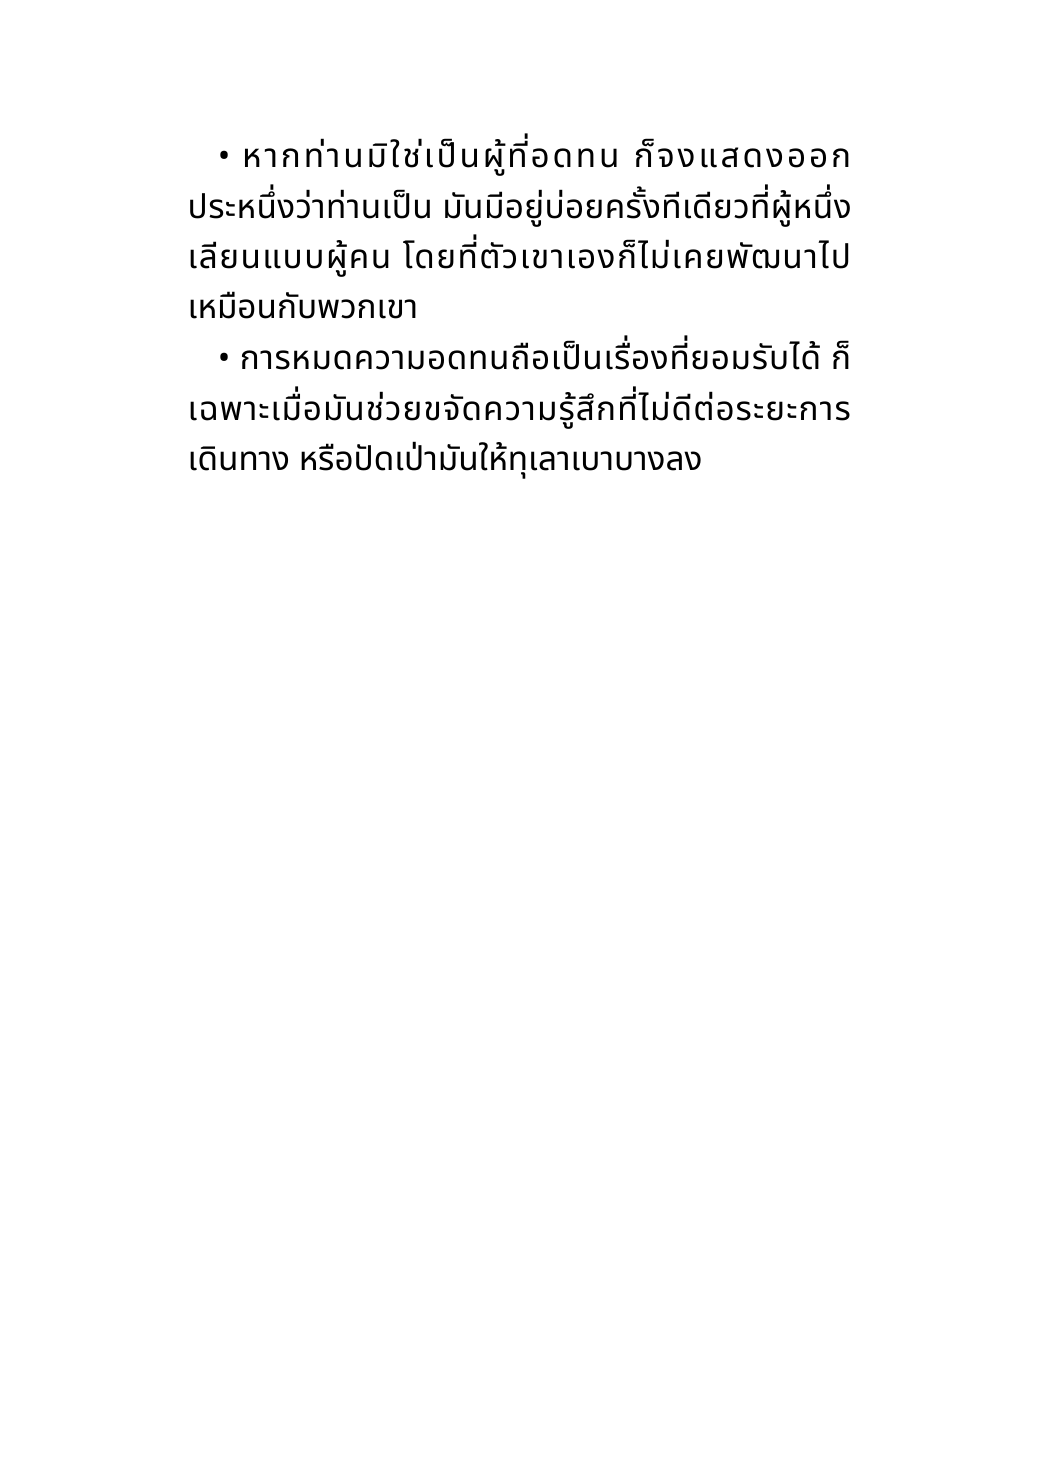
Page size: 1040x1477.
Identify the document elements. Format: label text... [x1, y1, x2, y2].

text • หากท่านมิใช่เป็นผู้ที่อดทน ก็จงแสดงออกประหนึ่งว่าท่านเป็น มันมีอยู่บ่อยครั้งทีเดียวที่ผู้หนึ่งเลียนแบบผู้คน โดยที่ตัวเขาเองก็ไม่เคยพัฒนาไปเหมือนกับพวกเขา [187, 132, 852, 334]
text • การหมดความอดทนถือเป็นเรื่องที่ยอมรับได้ ก็เฉพาะเมื่อมันช่วยขจัดความรู้สึกที่ไม่ดีต่อระยะการเดินทาง หรือปัดเป่ามันให้ทุเลาเบาบางลง [187, 334, 852, 485]
